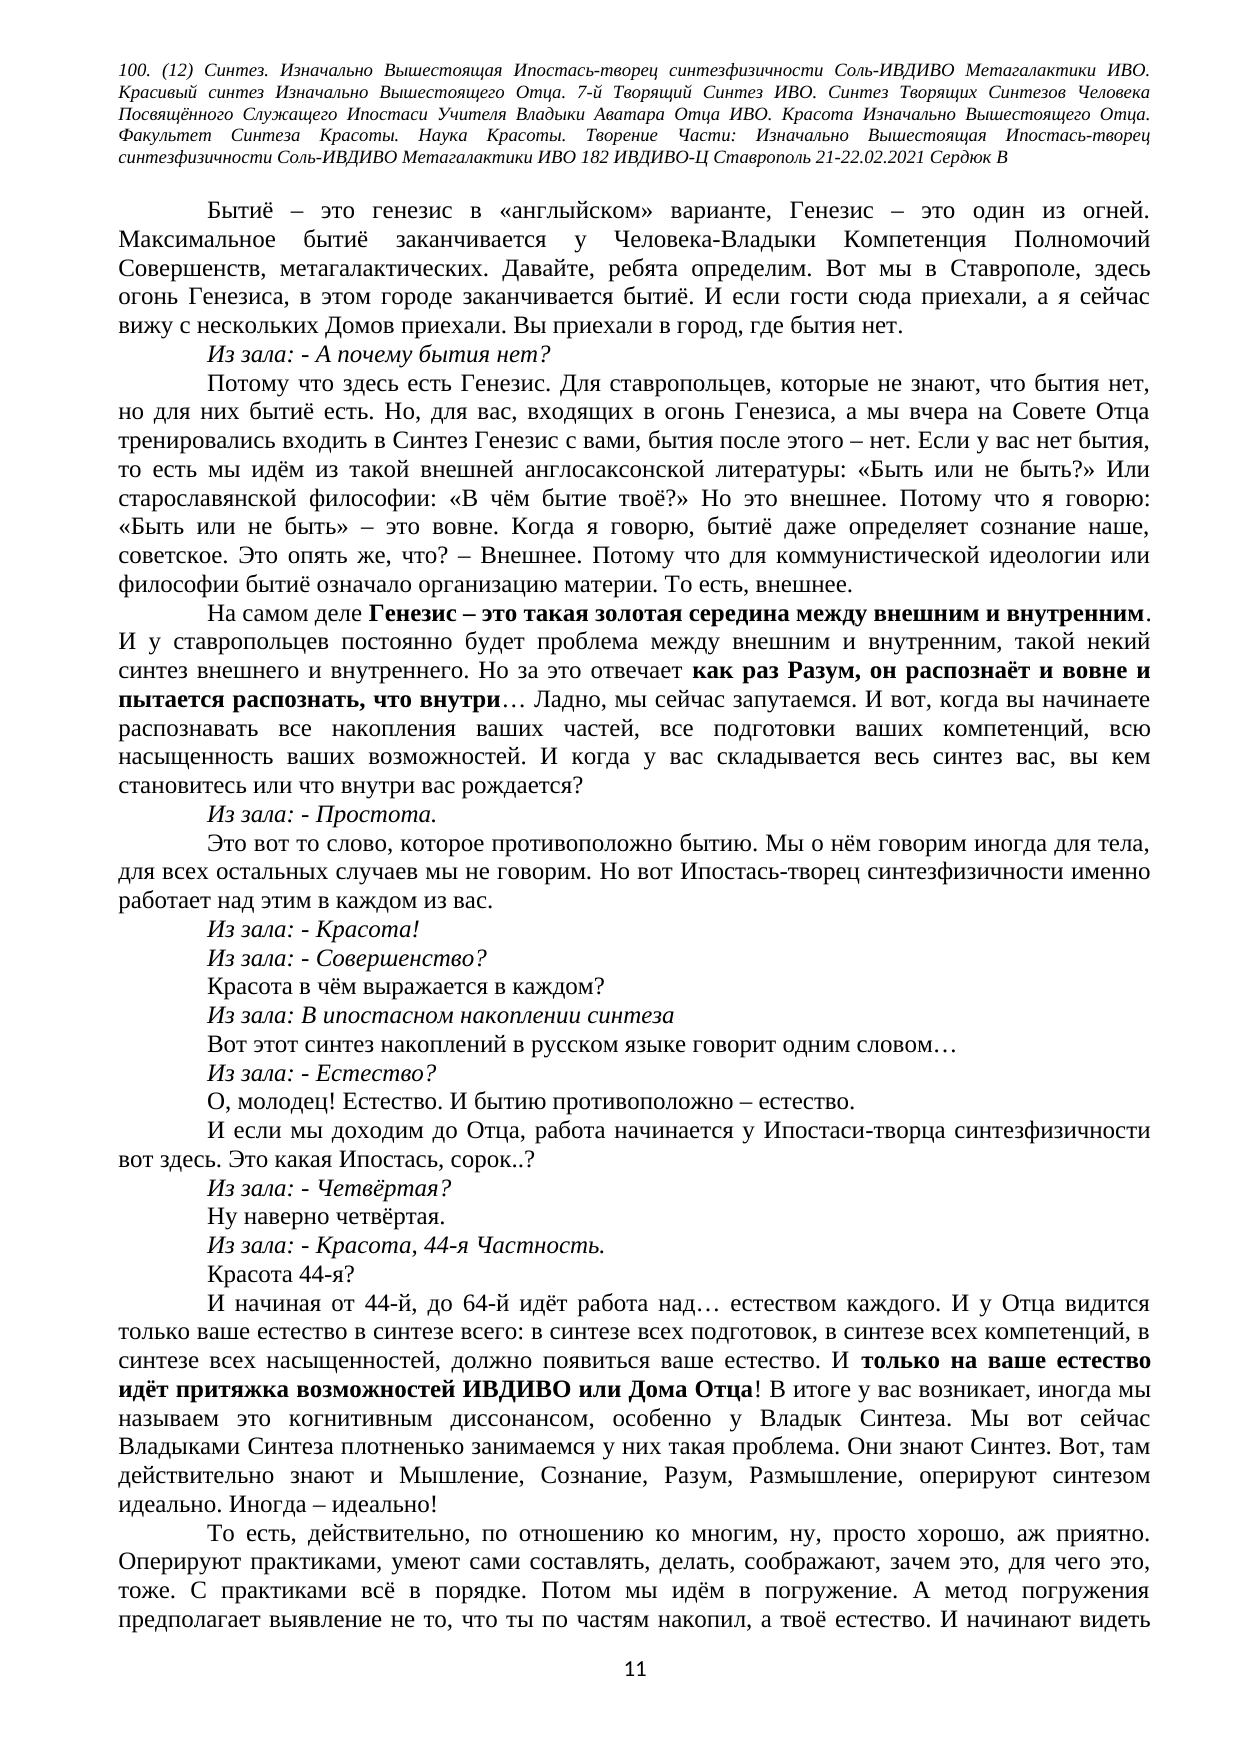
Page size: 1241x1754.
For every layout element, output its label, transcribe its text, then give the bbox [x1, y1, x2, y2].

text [118, 1518, 1152, 1633]
text Из зала: - Простота. [118, 799, 1152, 828]
text На самом деле Генезис – это такая золотая середина между внешним и внутренним. И у ставропольцев постоянно будет проблема между внешним и внутренним, такой некий синтез внешнего и внутреннего. Но за это отвечает как раз Разум, он распознаёт и вовне и пытается распознать, что внутри… Ладно, мы сейчас запутаемся. И вот, когда вы начинаете распознавать все накопления ваших частей, все подготовки ваших компетенций, всю насыщенность ваших возможностей. И когда у вас складывается весь синтез вас, вы кем становитесь или что внутри вас рождается? [118, 598, 1152, 799]
text Ну наверно четвёртая. [118, 1201, 1152, 1230]
text Потому что здесь есть Генезис. Для ставропольцев, которые не знают, что бытия нет, но для них бытиё есть. Но, для вас, входящих в огонь Генезиса, а мы вчера на Совете Отца тренировались входить в Синтез Генезис с вами, бытия после этого – нет. Если у вас нет бытия, то есть мы идём из такой внешней англосаксонской литературы: «Быть или не быть?» Или старославянской философии: «В чём бытие твоё?» Но это внешнее. Потому что я говорю: «Быть или не быть» – это вовне. Когда я говорю, бытиё даже определяет сознание наше, советское. Это опять же, что? – Внешнее. Потому что для коммунистической идеологии или философии бытиё означало организацию материи. То есть, внешнее. [118, 368, 1152, 598]
text Из зала: - Совершенство? [118, 943, 1152, 971]
text Красота в чём выражается в каждом? [118, 971, 1152, 1000]
text Из зала: В ипостасном накоплении синтеза [118, 1000, 1152, 1029]
text И если мы доходим до Отца, работа начинается у Ипостаси-творца синтезфизичности вот здесь. Это какая Ипостась, сорок..? [118, 1115, 1152, 1173]
text Из зала: - Красота, 44-я Частность. [118, 1230, 1152, 1259]
text Вот этот синтез накоплений в русском языке говорит одним словом… [118, 1029, 1152, 1058]
text О, молодец! Естество. И бытию противоположно – естество. [118, 1086, 1152, 1115]
text Из зала: - А почему бытия нет? [118, 339, 1152, 368]
text Из зала: - Красота! [118, 914, 1152, 943]
text Это вот то слово, которое противоположно бытию. Мы о нём говорим иногда для тела, для всех остальных случаев мы не говорим. Но вот Ипостась-творец синтезфизичности именно работает над этим в каждом из вас. [118, 828, 1152, 914]
text Красота 44-я? [118, 1259, 1152, 1288]
text Бытиё – это генезис в «англыйском» варианте, Генезис – это один из огней. Максимальное бытиё заканчивается у Человека-Владыки Компетенция Полномочий Совершенств, метагалактических. Давайте, ребята определим. Вот мы в Ставрополе, здесь огонь Генезиса, в этом городе заканчивается бытиё. И если гости сюда приехали, а я сейчас вижу с нескольких Домов приехали. Вы приехали в город, где бытия нет. [118, 195, 1152, 339]
text И начиная от 44-й, до 64-й идёт работа над… естеством каждого. И у Отца видится только ваше естество в синтезе всего: в синтезе всех подготовок, в синтезе всех компетенций, в синтезе всех насыщенностей, должно появиться ваше естество. И только на ваше естество идёт притяжка возможностей ИВДИВО или Дома Отца! В итоге у вас возникает, иногда мы называем это когнитивным диссонансом, особенно у Владык Синтеза. Мы вот сейчас Владыками Синтеза плотненько занимаемся у них такая проблема. Они знают Синтез. Вот, там действительно знают и Мышление, Сознание, Разум, Размышление, оперируют синтезом идеально. Иногда – идеально! [118, 1288, 1152, 1518]
text Из зала: - Естество? [118, 1058, 1152, 1086]
text Из зала: - Четвёртая? [118, 1173, 1152, 1201]
